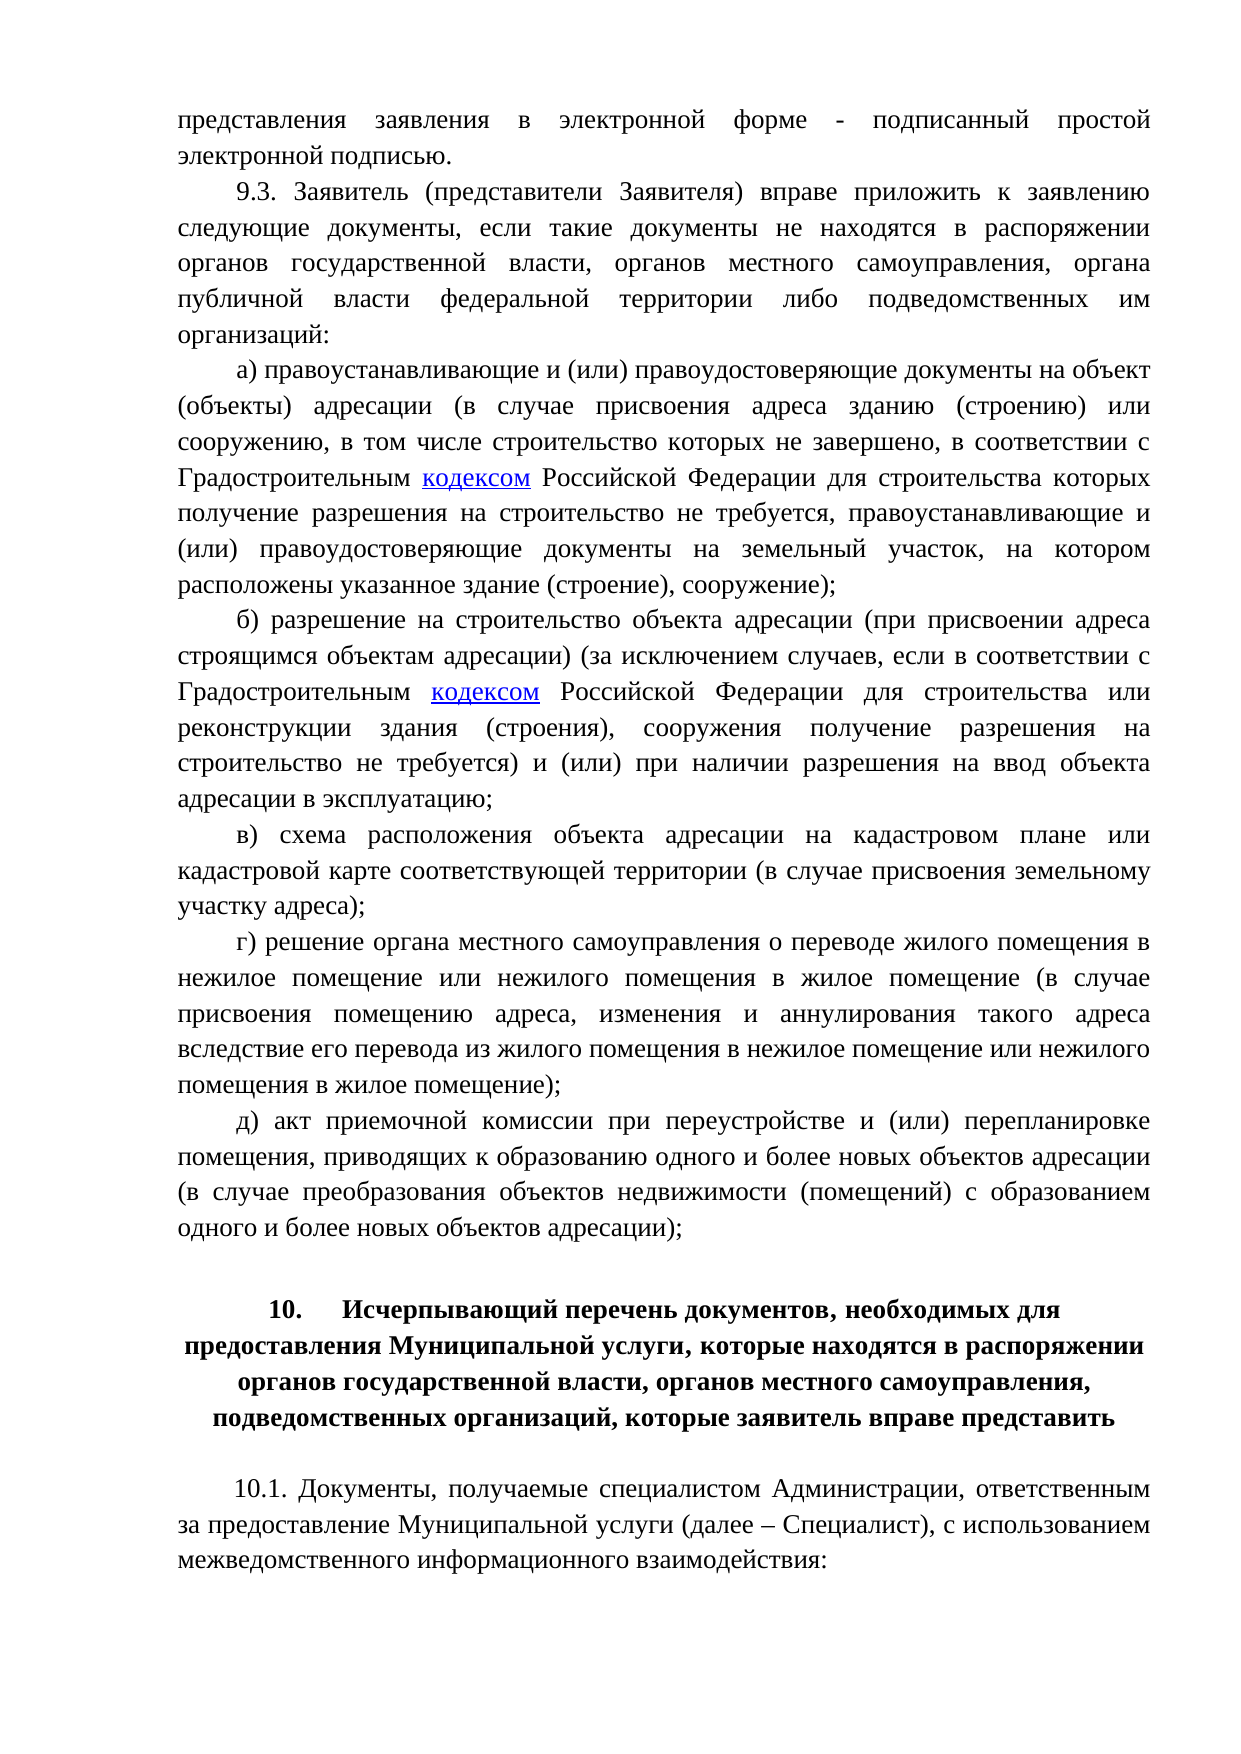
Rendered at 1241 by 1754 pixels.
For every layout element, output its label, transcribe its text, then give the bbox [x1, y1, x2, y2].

text а) правоустанавливающие и (или) правоудостоверяющие документы на объект (объекты) адресации (в случае присвоения адреса зданию (строению) или сооружению, в том числе строительство которых не завершено, в соответствии с Градостроительным кодексом Российской Федерации для строительства которых получение разрешения на строительство не требуется, правоустанавливающие и (или) правоудостоверяющие документы на земельный участок, на котором расположены указанное здание (строение), сооружение); [177, 353, 1152, 599]
text б) разрешение на строительство объекта адресации (при присвоении адреса строящимся объектам адресации) (за исключением случаев, если в соответствии с Градостроительным кодексом Российской Федерации для строительства или реконструкции здания (строения), сооружения получение разрешения на строительство не требуется) и (или) при наличии разрешения на ввод объекта адресации в эксплуатацию; [177, 604, 1152, 813]
text д) акт приемочной комиссии при переустройстве и (или) перепланировке помещения, приводящих к образованию одного и более новых объектов адресации (в случае преобразования объектов недвижимости (помещений) с образованием одного и более новых объектов адресации); [177, 1104, 1152, 1242]
text 10.1. Документы, получаемые специалистом Администрации, ответственным за предоставление Муниципальной услуги (далее – Специалист), с использованием межведомственного информационного взаимодействия: [177, 1472, 1152, 1575]
text 9.3. Заявитель (представители Заявителя) вправе приложить к заявлению следующие документы, если такие документы не находятся в распоряжении органов государственной власти, органов местного самоуправления, органа публичной власти федеральной территории либо подведомственных им организаций: [177, 175, 1152, 349]
list Исчерпывающий перечень документов, необходимых для предоставления Муниципальной услуги, которые находятся в распоряжении органов государственной власти, органов местного самоуправления, подведомственных организаций, которые заявитель вправе представить [177, 1293, 1152, 1432]
text г) решение органа местного самоуправления о переводе жилого помещения в нежилое помещение или нежилого помещения в жилое помещение (в случае присвоения помещению адреса, изменения и аннулирования такого адреса вследствие его перевода из жилого помещения в нежилое помещение или нежилого помещения в жилое помещение); [177, 925, 1152, 1099]
text в) схема расположения объекта адресации на кадастровом плане или кадастровой карте соответствующей территории (в случае присвоения земельному участку адреса); [177, 818, 1152, 921]
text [177, 103, 1152, 170]
